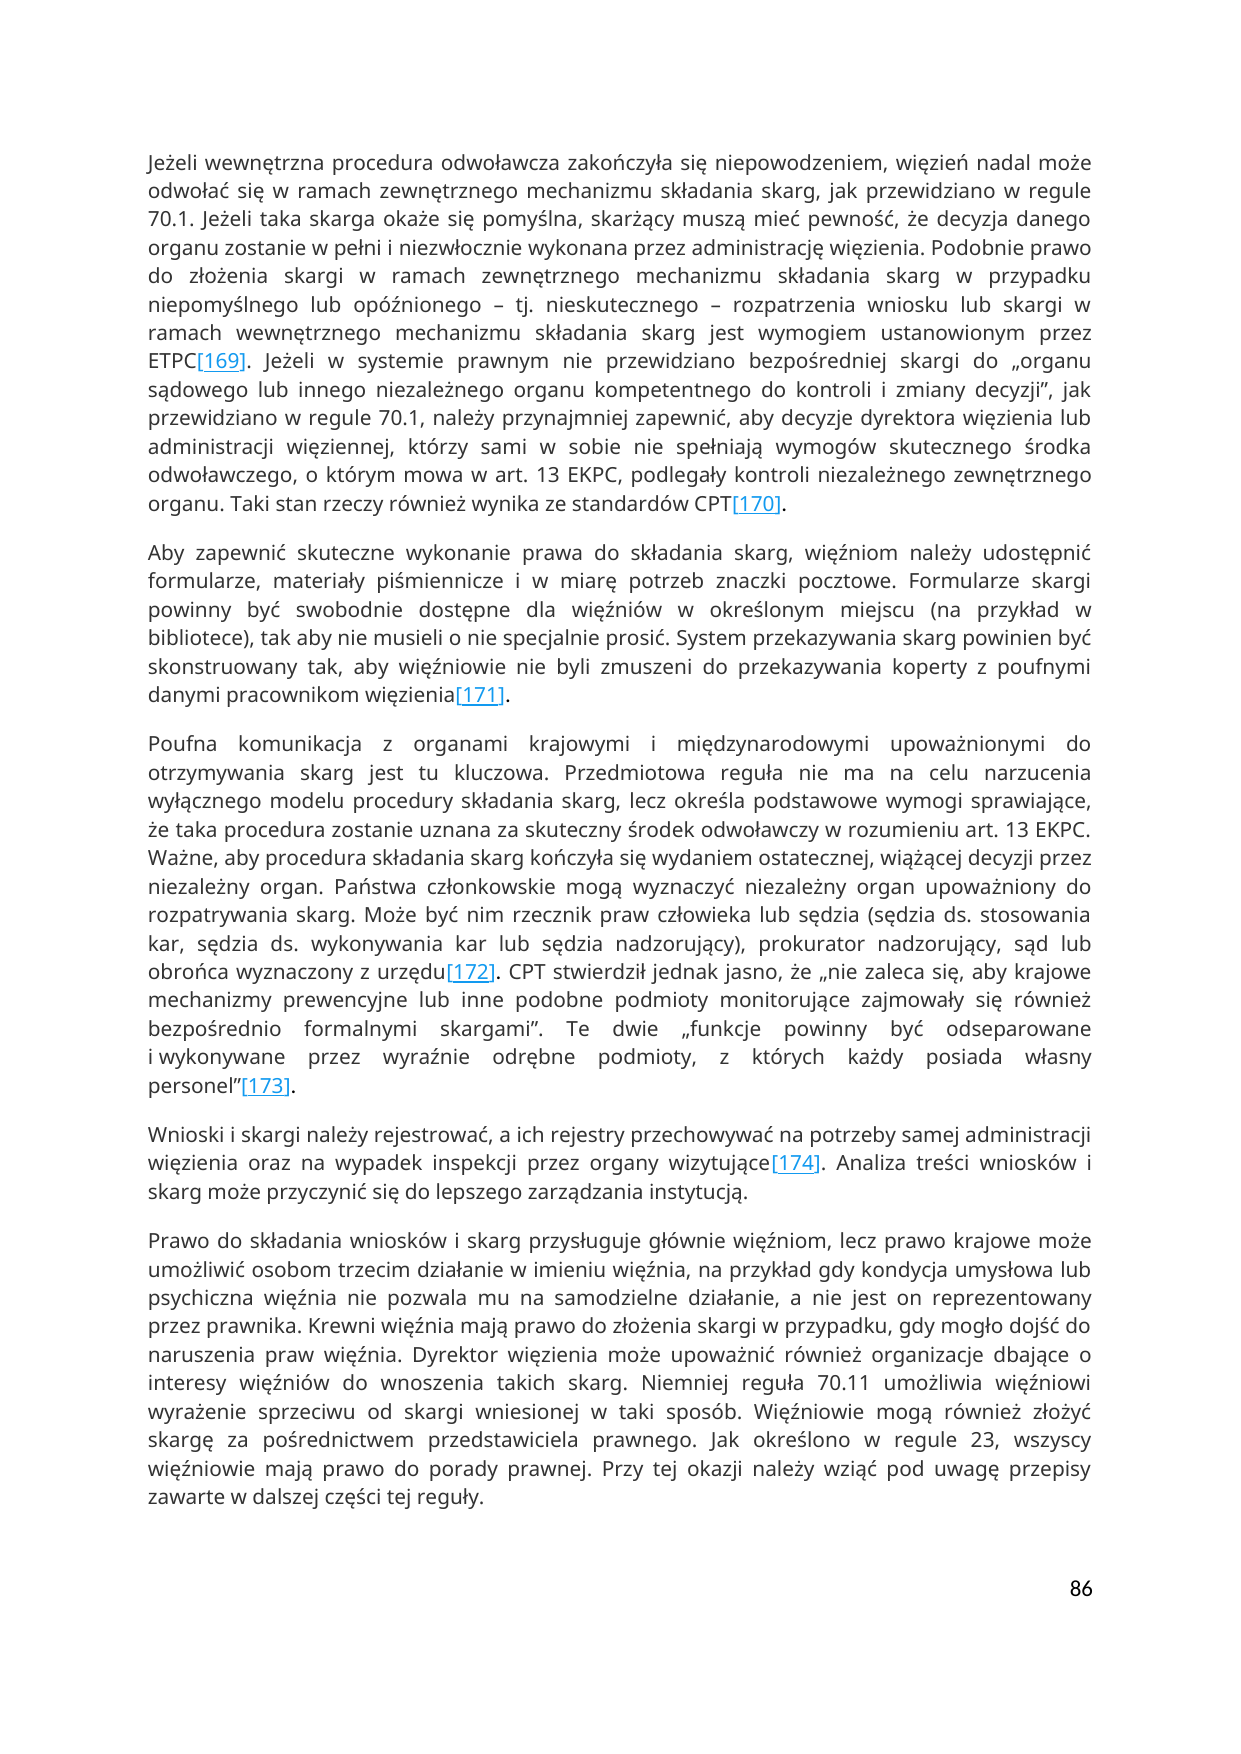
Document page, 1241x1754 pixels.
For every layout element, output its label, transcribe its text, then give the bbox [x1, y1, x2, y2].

text Jeżeli wewnętrzna procedura odwoławcza zakończyła się niepowodzeniem, więzień nadal może odwołać się w ramach zewnętrznego mechanizmu składania skarg, jak przewidziano w regule 70.1. Jeżeli taka skarga okaże się pomyślna, skarżący muszą mieć pewność, że decyzja danego organu zostanie w pełni i niezwłocznie wykonana przez administrację więzienia. Podobnie prawo do złożenia skargi w ramach zewnętrznego mechanizmu składania skarg w przypadku niepomyślnego lub opóźnionego – tj. nieskutecznego – rozpatrzenia wniosku lub skargi w ramach wewnętrznego mechanizmu składania skarg jest wymogiem ustanowionym przez ETPC[169]. Jeżeli w systemie prawnym nie przewidziano bezpośredniej skargi do „organu sądowego lub innego niezależnego organu kompetentnego do kontroli i zmiany decyzji”, jak przewidziano w regule 70.1, należy przynajmniej zapewnić, aby decyzje dyrektora więzienia lub administracji więziennej, którzy sami w sobie nie spełniają wymogów skutecznego środka odwoławczego, o którym mowa w art. 13 EKPC, podlegały kontroli niezależnego zewnętrznego organu. Taki stan rzeczy również wynika ze standardów CPT[170]. [148, 148, 1093, 517]
text Wnioski i skargi należy rejestrować, a ich rejestry przechowywać na potrzeby samej administracji więzienia oraz na wypadek inspekcji przez organy wizytujące[174]. Analiza treści wniosków i skarg może przyczynić się do lepszego zarządzania instytucją. [148, 1120, 1093, 1205]
text Poufna komunikacja z organami krajowymi i międzynarodowymi upoważnionymi do otrzymywania skarg jest tu kluczowa. Przedmiotowa reguła nie ma na celu narzucenia wyłącznego modelu procedury składania skarg, lecz określa podstawowe wymogi sprawiające, że taka procedura zostanie uznana za skuteczny środek odwoławczy w rozumieniu art. 13 EKPC. Ważne, aby procedura składania skarg kończyła się wydaniem ostatecznej, wiążącej decyzji przez niezależny organ. Państwa członkowskie mogą wyznaczyć niezależny organ upoważniony do rozpatrywania skarg. Może być nim rzecznik praw człowieka lub sędzia (sędzia ds. stosowania kar, sędzia ds. wykonywania kar lub sędzia nadzorujący), prokurator nadzorujący, sąd lub obrońca wyznaczony z urzędu[172]. CPT stwierdził jednak jasno, że „nie zaleca się, aby krajowe mechanizmy prewencyjne lub inne podobne podmioty monitorujące zajmowały się również bezpośrednio formalnymi skargami”. Te dwie „funkcje powinny być odseparowane i wykonywane przez wyraźnie odrębne podmioty, z których każdy posiada własny personel”[173]. [148, 729, 1093, 1099]
text Aby zapewnić skuteczne wykonanie prawa do składania skarg, więźniom należy udostępnić formularze, materiały piśmiennicze i w miarę potrzeb znaczki pocztowe. Formularze skargi powinny być swobodnie dostępne dla więźniów w określonym miejscu (na przykład w bibliotece), tak aby nie musieli o nie specjalnie prosić. System przekazywania skarg powinien być skonstruowany tak, aby więźniowie nie byli zmuszeni do przekazywania koperty z poufnymi danymi pracownikom więzienia[171]. [148, 538, 1093, 709]
text Prawo do składania wniosków i skarg przysługuje głównie więźniom, lecz prawo krajowe może umożliwić osobom trzecim działanie w imieniu więźnia, na przykład gdy kondycja umysłowa lub psychiczna więźnia nie pozwala mu na samodzielne działanie, a nie jest on reprezentowany przez prawnika. Krewni więźnia mają prawo do złożenia skargi w przypadku, gdy mogło dojść do naruszenia praw więźnia. Dyrektor więzienia może upoważnić również organizacje dbające o interesy więźniów do wnoszenia takich skarg. Niemniej reguła 70.11 umożliwia więźniowi wyrażenie sprzeciwu od skargi wniesionej w taki sposób. Więźniowie mogą również złożyć skargę za pośrednictwem przedstawiciela prawnego. Jak określono w regule 23, wszyscy więźniowie mają prawo do porady prawnej. Przy tej okazji należy wziąć pod uwagę przepisy zawarte w dalszej części tej reguły. [148, 1226, 1093, 1511]
